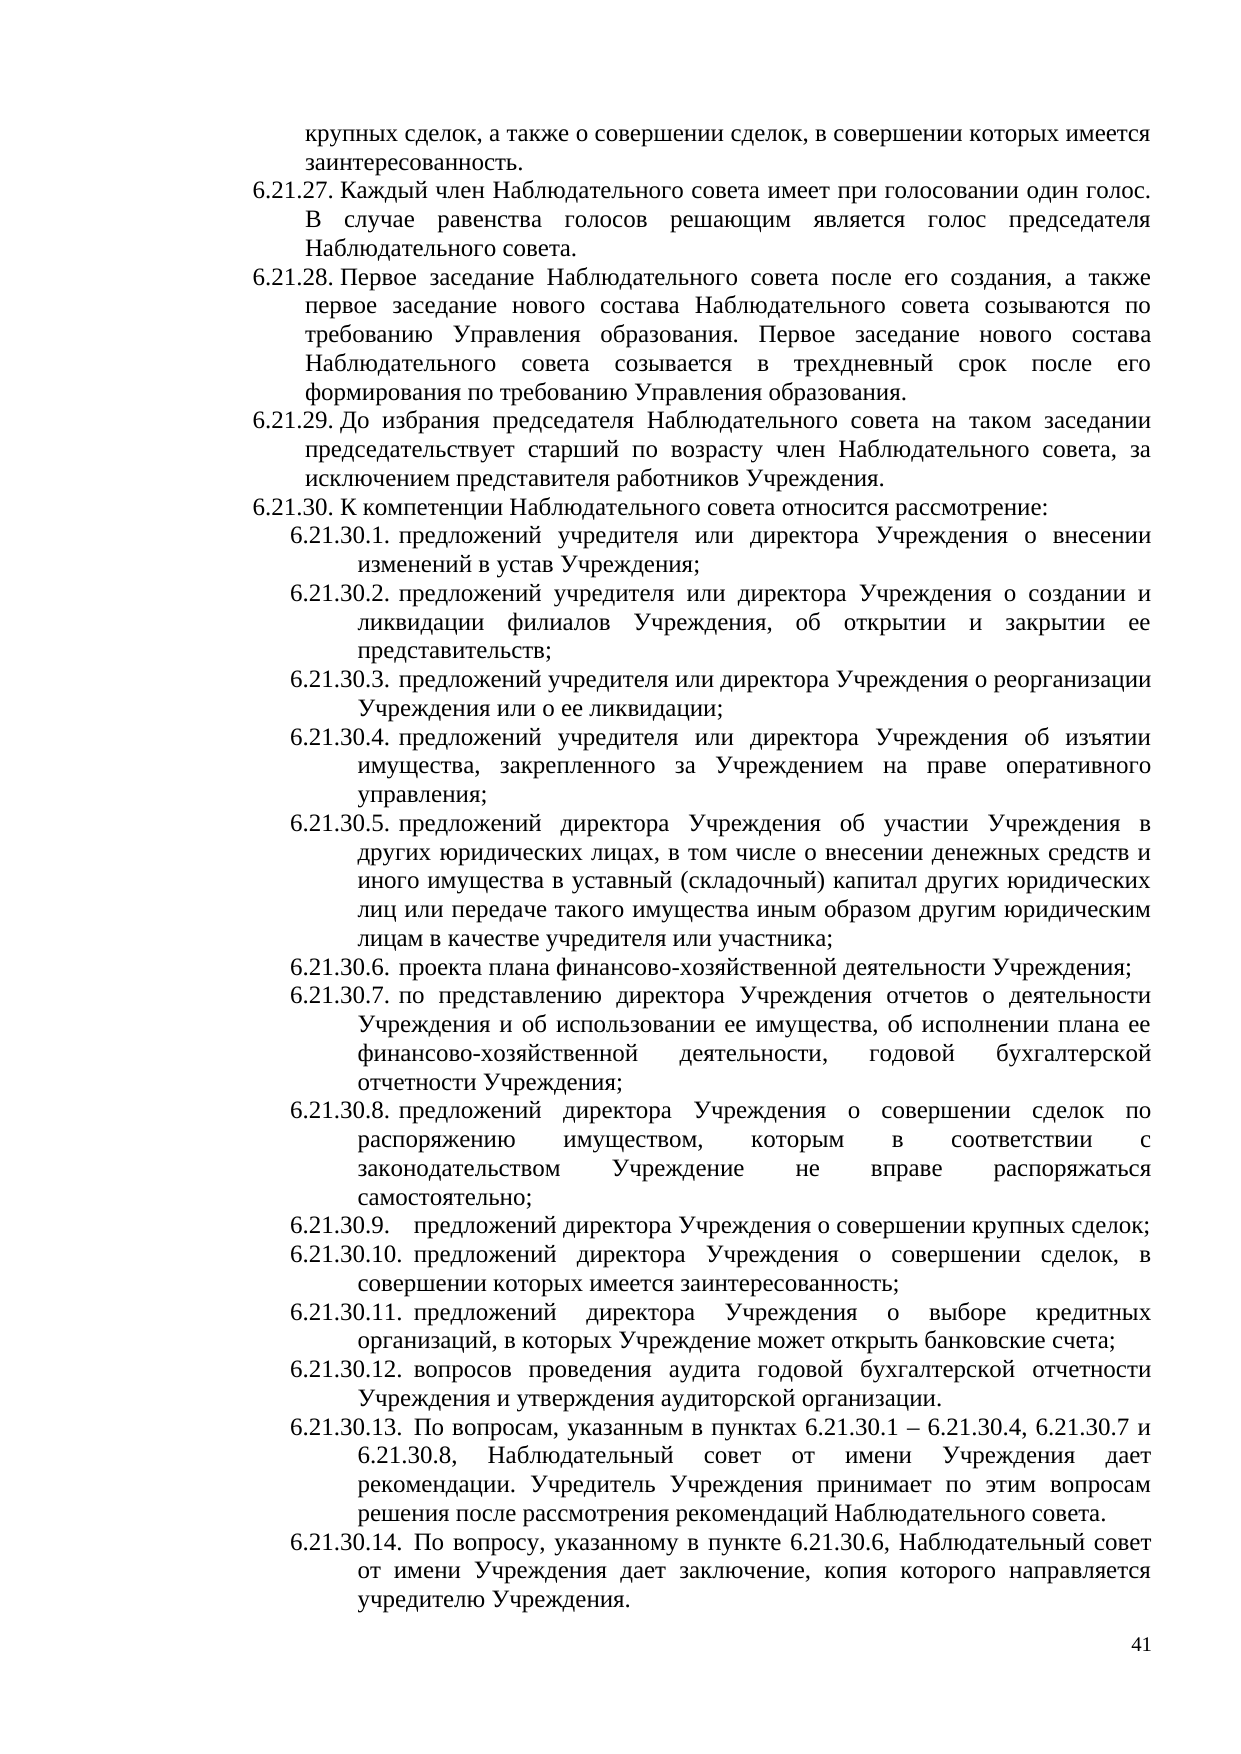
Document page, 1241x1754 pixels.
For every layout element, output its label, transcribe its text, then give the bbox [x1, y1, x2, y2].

list К компетенции Наблюдательного совета относится рассмотрение: [252, 492, 1152, 521]
list предложений директора Учреждения о выборе кредитных организаций, в которых Учреждение может открыть банковские счета; [290, 1297, 1152, 1354]
list Первое заседание Наблюдательного совета после его создания, а также первое заседание нового состава Наблюдательного совета созываются по требованию Управления образования. Первое заседание нового состава Наблюдательного совета созывается в трехдневный срок после его формирования по требованию Управления образования. [252, 262, 1152, 406]
list по представлению директора Учреждения отчетов о деятельности Учреждения и об использовании ее имущества, об исполнении плана ее финансово-хозяйственной деятельности, годовой бухгалтерской отчетности Учреждения; [290, 981, 1152, 1096]
list Каждый член Наблюдательного совета имеет при голосовании один голос. В случае равенства голосов решающим является голос председателя Наблюдательного совета. [252, 176, 1152, 262]
list вопросов проведения аудита годовой бухгалтерской отчетности Учреждения и утверждения аудиторской организации. [290, 1354, 1152, 1412]
list предложений учредителя или директора Учреждения об изъятии имущества, закрепленного за Учреждением на праве оперативного управления; [290, 722, 1152, 808]
list По вопросам, указанным в пунктах 6.21.30.1 – 6.21.30.4, 6.21.30.7 и 6.21.30.8, Наблюдательный совет от имени Учреждения дает рекомендации. Учредитель Учреждения принимает по этим вопросам решения после рассмотрения рекомендаций Наблюдательного совета. [290, 1412, 1152, 1527]
list предложений директора Учреждения о совершении сделок, в совершении которых имеется заинтересованность; [290, 1239, 1152, 1297]
list предложений директора Учреждения об участии Учреждения в других юридических лицах, в том числе о внесении денежных средств и иного имущества в уставный (складочный) капитал других юридических лиц или передаче такого имущества иным образом другим юридическим лицам в качестве учредителя или участника; [290, 808, 1152, 952]
list проекта плана финансово-хозяйственной деятельности Учреждения; [290, 952, 1152, 981]
list По вопросу, указанному в пункте 6.21.30.6, Наблюдательный совет от имени Учреждения дает заключение, копия которого направляется учредителю Учреждения. [290, 1527, 1152, 1613]
list предложений учредителя или директора Учреждения о создании и ликвидации филиалов Учреждения, об открытии и закрытии ее представительств; [290, 578, 1152, 664]
list предложений учредителя или директора Учреждения о реорганизации Учреждения или о ее ликвидации; [290, 664, 1152, 722]
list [305, 118, 1152, 176]
list предложений директора Учреждения о совершении крупных сделок; [290, 1211, 1152, 1239]
list предложений учредителя или директора Учреждения о внесении изменений в устав Учреждения; [290, 521, 1152, 578]
list До избрания председателя Наблюдательного совета на таком заседании председательствует старший по возрасту член Наблюдательного совета, за исключением представителя работников Учреждения. [252, 406, 1152, 492]
list предложений директора Учреждения о совершении сделок по распоряжению имуществом, которым в соответствии с законодательством Учреждение не вправе распоряжаться самостоятельно; [290, 1096, 1152, 1211]
